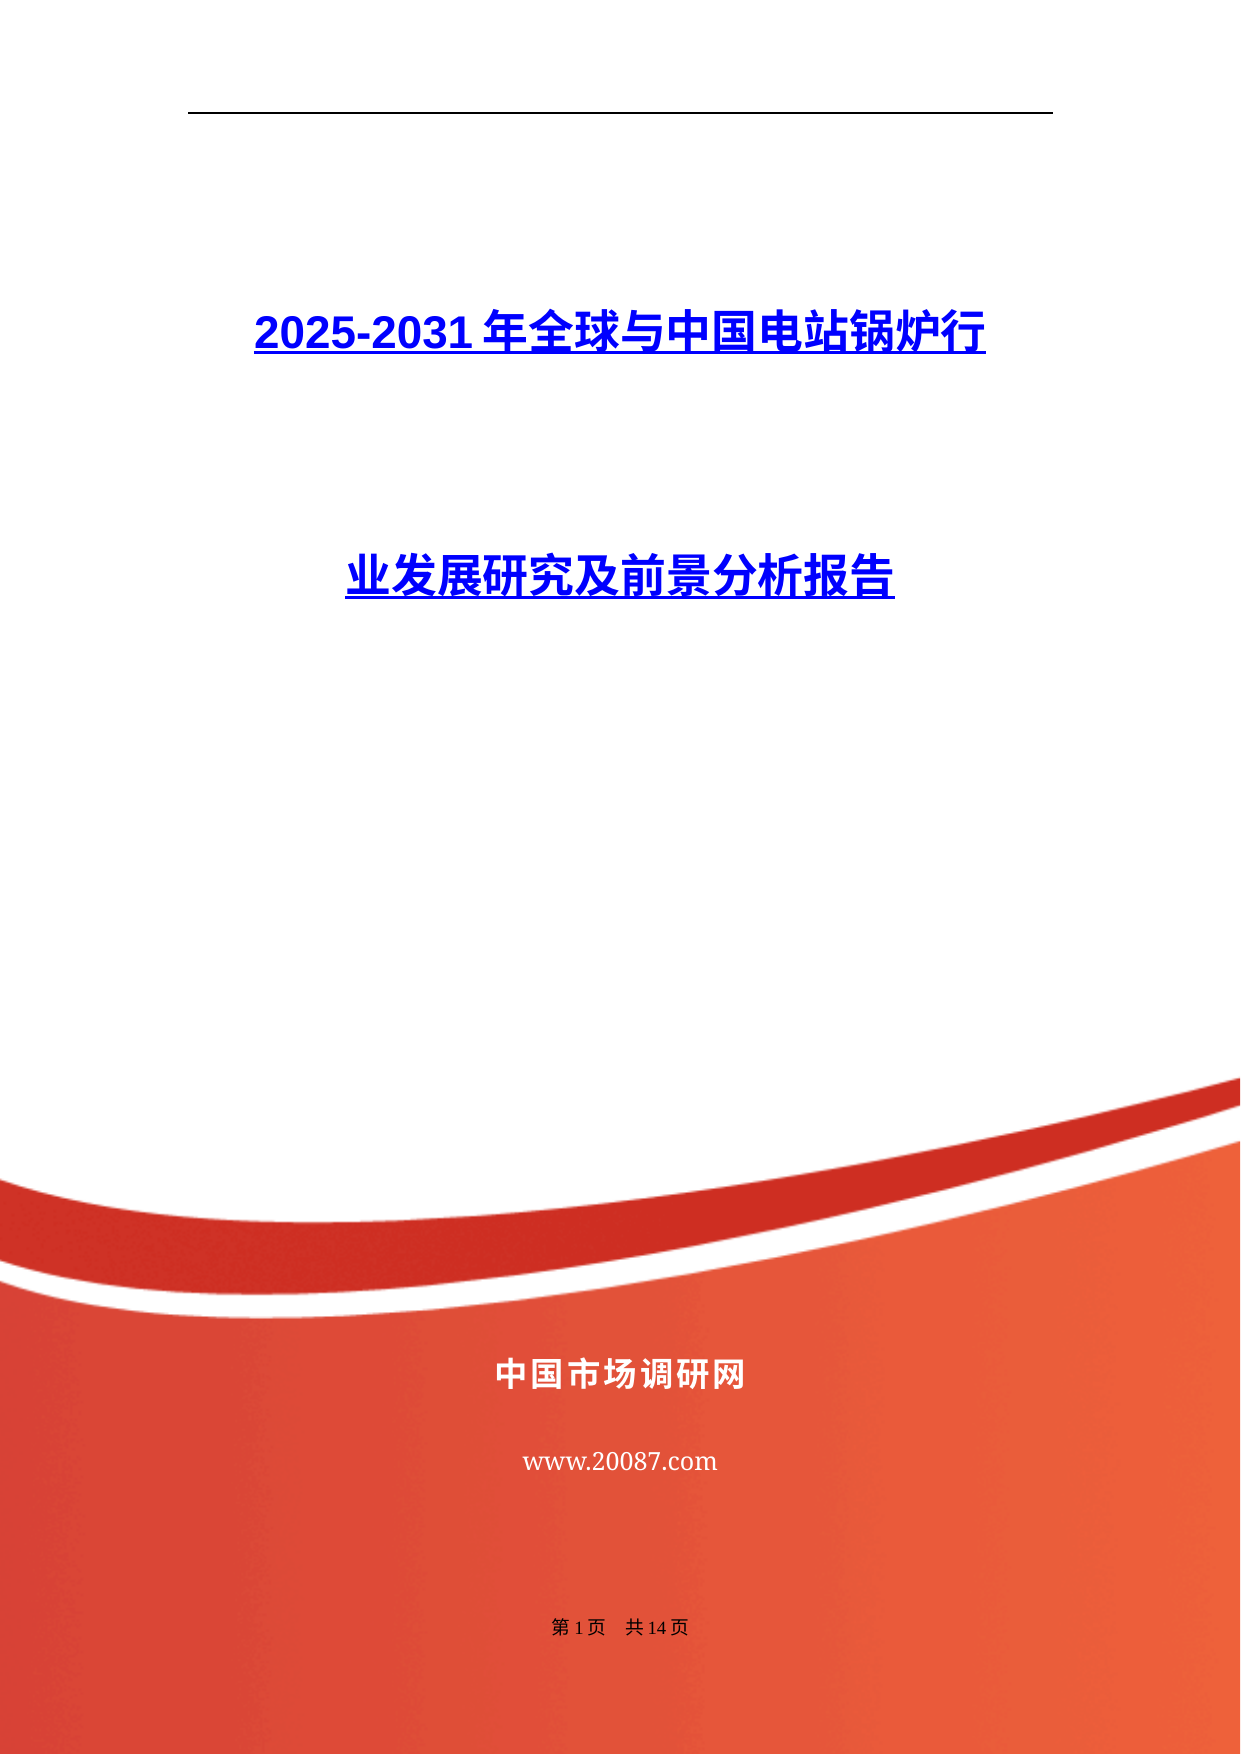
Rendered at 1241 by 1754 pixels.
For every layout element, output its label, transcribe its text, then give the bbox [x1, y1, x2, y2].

text www.20087.com [187, 1428, 1053, 1493]
subtitle 中国市场调研网 [187, 1339, 1053, 1404]
table_header 2025-2031年全球与中国电站锅炉行业发展研究及前景分析报告 [188, 207, 1053, 773]
picture [0, 1006, 1241, 1754]
